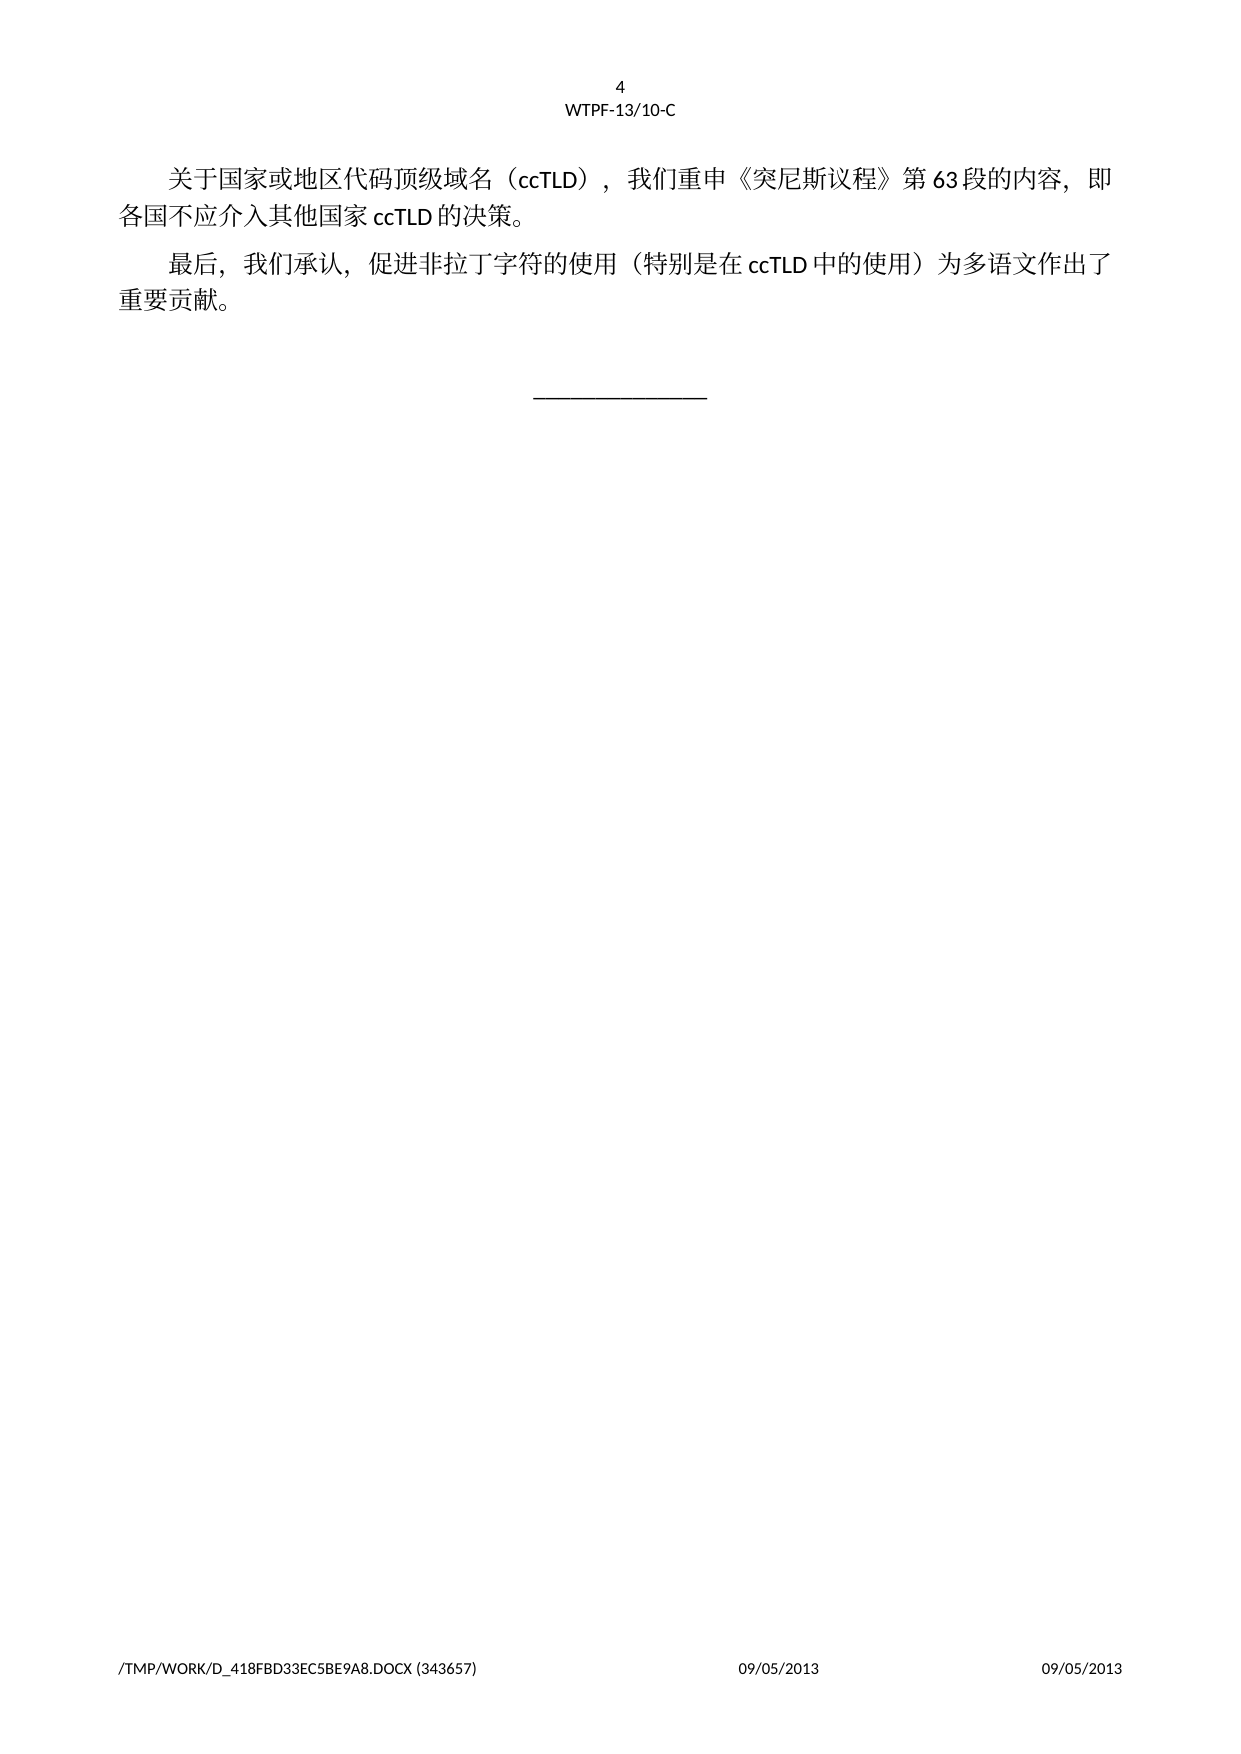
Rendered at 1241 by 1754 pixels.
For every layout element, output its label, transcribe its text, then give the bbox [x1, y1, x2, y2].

text ______________ [118, 372, 1122, 402]
text 关于国家或地区代码顶级域名（ccTLD），我们重申《突尼斯议程》第63段的内容，即各国不应介入其他国家ccTLD的决策。 [118, 160, 1122, 232]
text 最后，我们承认，促进非拉丁字符的使用（特别是在ccTLD中的使用）为多语文作出了重要贡献。 [118, 244, 1122, 316]
